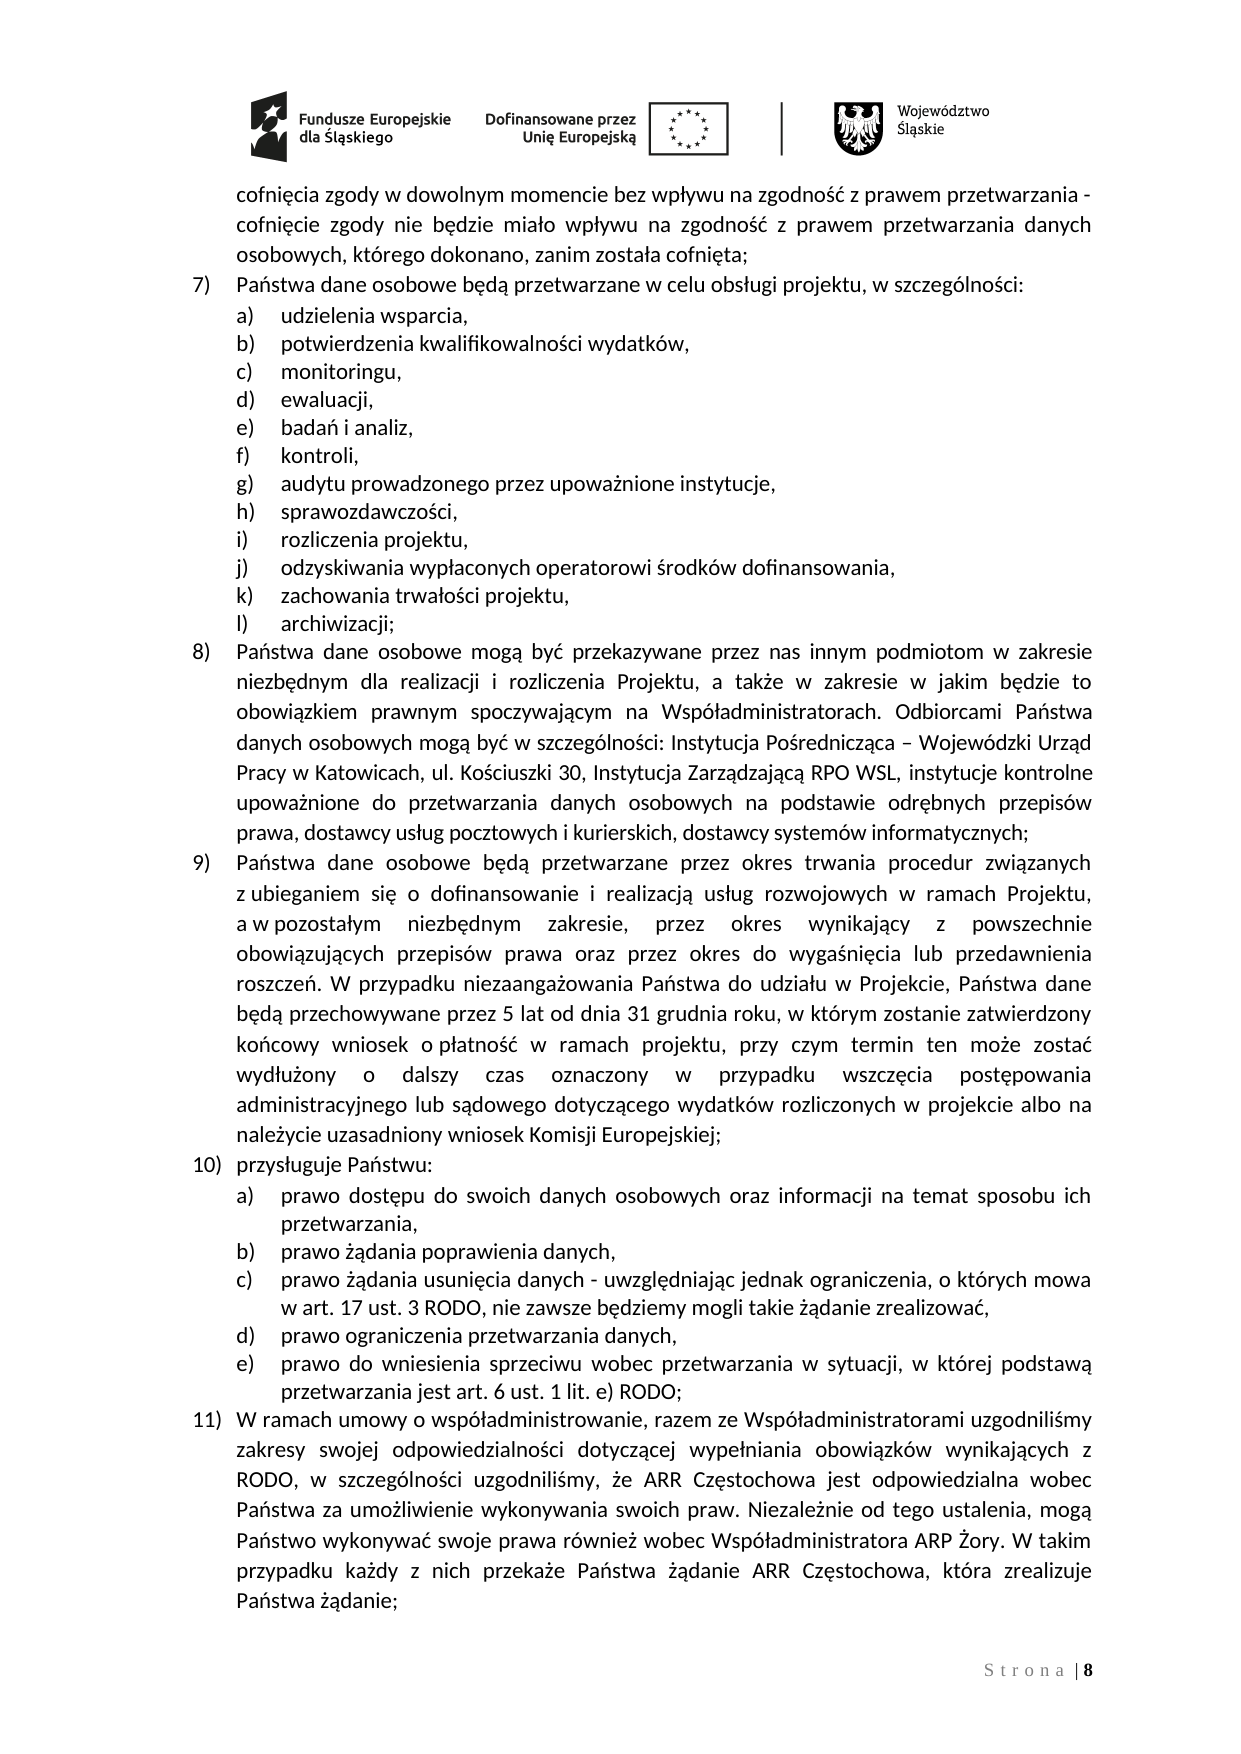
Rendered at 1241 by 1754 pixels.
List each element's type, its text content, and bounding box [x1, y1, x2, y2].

picture [233, 73, 1007, 180]
list W ramach umowy o współadministrowanie, razem ze Współadministratorami uzgodniliśmy zakresy swojej odpowiedzialności dotyczącej wypełniania obowiązków wynikających z RODO, w szczególności uzgodniliśmy, że ARR Częstochowa jest odpowiedzialna wobec Państwa za umożliwienie wykonywania swoich praw. Niezależnie od tego ustalenia, mogą Państwo wykonywać swoje prawa również wobec Współadministratora ARP Żory. W takim przypadku każdy z nich przekaże Państwa żądanie ARR Częstochowa, która zrealizuje Państwa żądanie; [192, 1405, 1093, 1614]
list Państwa dane osobowe mogą być przekazywane przez nas innym podmiotom w zakresie niezbędnym dla realizacji i rozliczenia Projektu, a także w zakresie w jakim będzie to obowiązkiem prawnym spoczywającym na Współadministratorach. Odbiorcami Państwa danych osobowych mogą być w szczególności: Instytucja Pośrednicząca – Wojewódzki Urząd Pracy w Katowicach, ul. Kościuszki 30, Instytucja Zarządzającą RPO WSL, instytucje kontrolne upoważnione do przetwarzania danych osobowych na podstawie odrębnych przepisów prawa, dostawcy usług pocztowych i kurierskich, dostawcy systemów informatycznych; [192, 637, 1093, 846]
list Państwa dane osobowe będą przetwarzane w celu obsługi projektu, w szczególności: [192, 271, 1093, 299]
list kontroli, [236, 441, 1093, 469]
list odzyskiwania wypłaconych operatorowi środków dofinansowania, [236, 553, 1093, 581]
list prawo żądania poprawienia danych, [236, 1237, 1093, 1265]
list zachowania trwałości projektu, [236, 581, 1093, 609]
list prawo do wniesienia sprzeciwu wobec przetwarzania w sytuacji, w której podstawą przetwarzania jest art. 6 ust. 1 lit. e) RODO; [236, 1349, 1093, 1405]
list prawo dostępu do swoich danych osobowych oraz informacji na temat sposobu ich przetwarzania, [236, 1181, 1093, 1237]
list potwierdzenia kwalifikowalności wydatków, [236, 329, 1093, 357]
list sprawozdawczości, [236, 497, 1093, 525]
list rozliczenia projektu, [236, 525, 1093, 553]
list udzielenia wsparcia, [236, 301, 1093, 329]
list badań i analiz, [236, 413, 1093, 441]
list audytu prowadzonego przez upoważnione instytucje, [236, 469, 1093, 497]
list przysługuje Państwu: [192, 1151, 1093, 1179]
list ewaluacji, [236, 385, 1093, 413]
list monitoringu, [236, 357, 1093, 385]
list archiwizacji; [236, 609, 1093, 637]
list prawo żądania usunięcia danych - uwzględniając jednak ograniczenia, o których mowa w art. 17 ust. 3 RODO, nie zawsze będziemy mogli takie żądanie zrealizować, [236, 1265, 1093, 1321]
list prawo ograniczenia przetwarzania danych, [236, 1321, 1093, 1349]
list Państwa dane osobowe będą przetwarzane przez okres trwania procedur związanych z ubieganiem się o dofinansowanie i realizacją usług rozwojowych w ramach Projektu, a w pozostałym niezbędnym zakresie, przez okres wynikający z powszechnie obowiązujących przepisów prawa oraz przez okres do wygaśnięcia lub przedawnienia roszczeń. W przypadku niezaangażowania Państwa do udziału w Projekcie, Państwa dane będą przechowywane przez 5 lat od dnia 31 grudnia roku, w którym zostanie zatwierdzony końcowy wniosek o płatność w ramach projektu, przy czym termin ten może zostać wydłużony o dalszy czas oznaczony w przypadku wszczęcia postępowania administracyjnego lub sądowego dotyczącego wydatków rozliczonych w projekcie albo na należycie uzasadniony wniosek Komisji Europejskiej; [192, 848, 1093, 1148]
